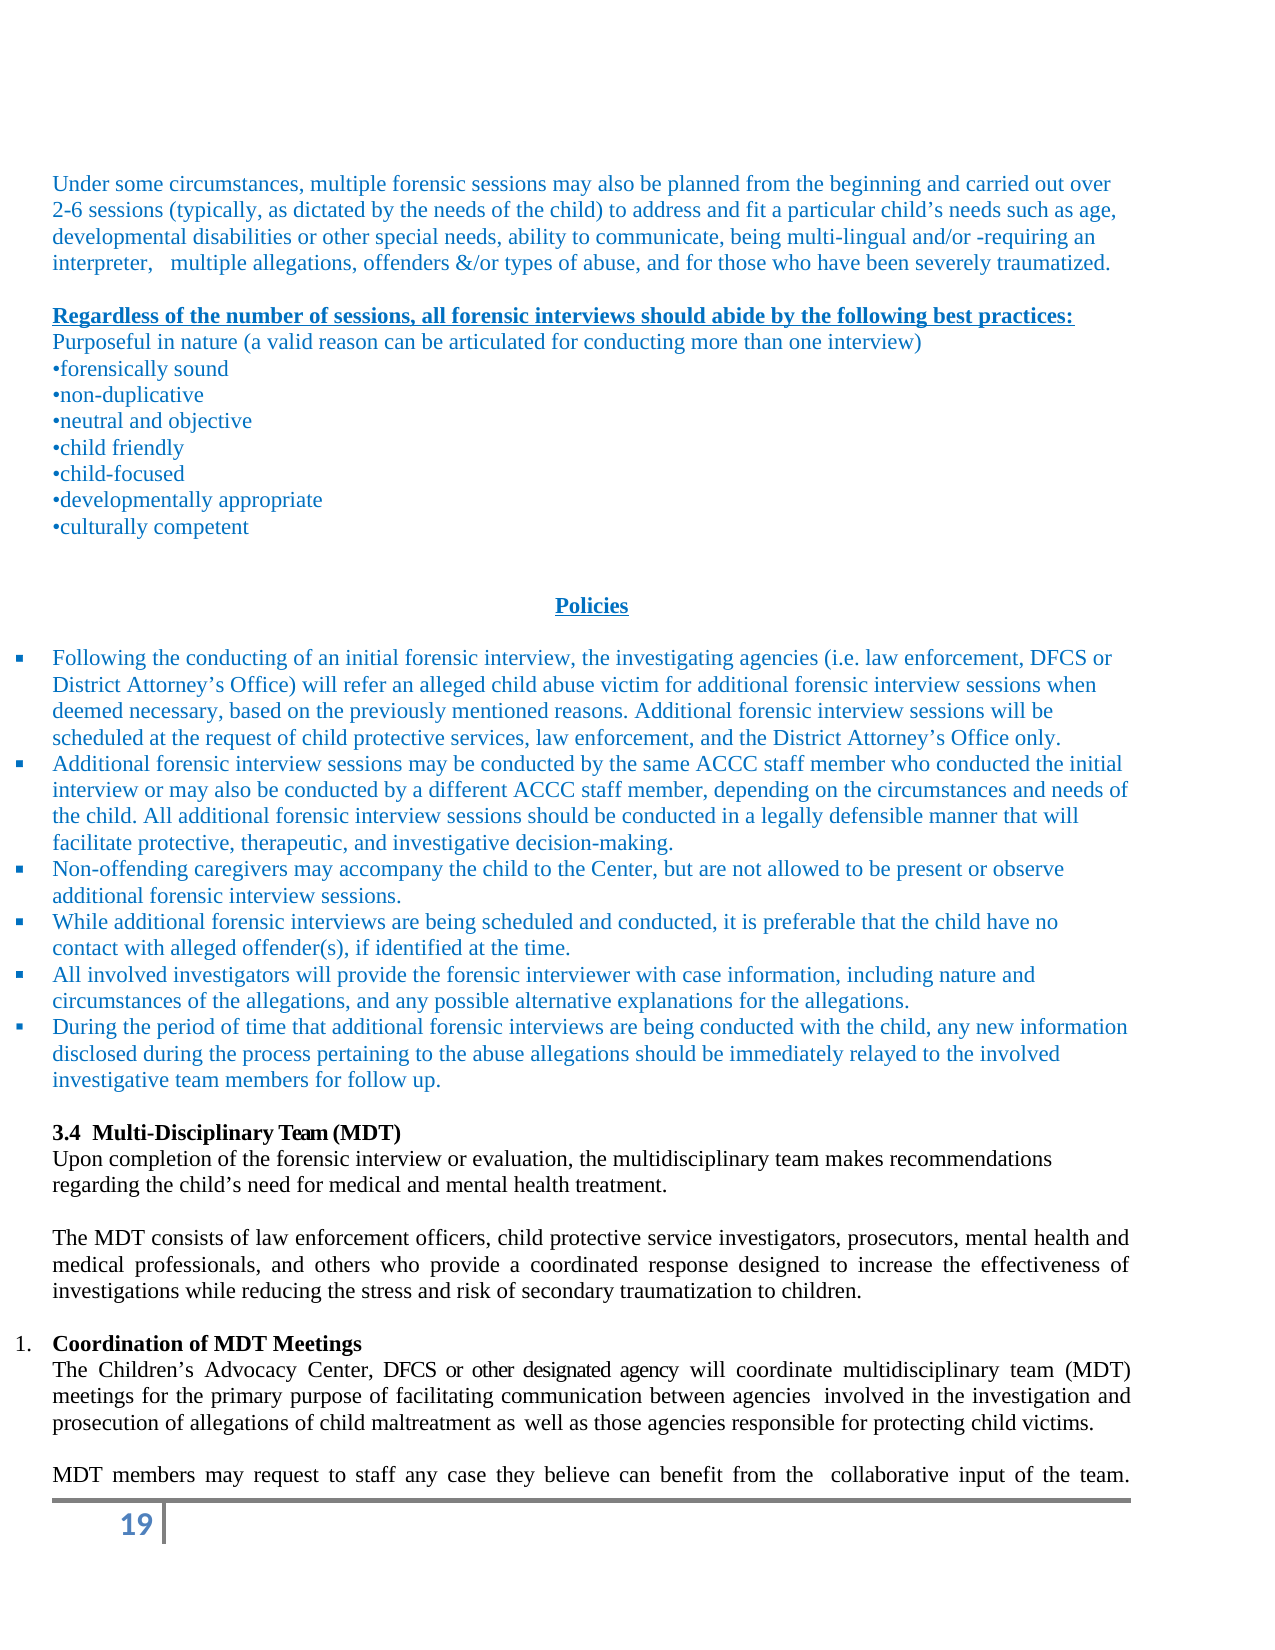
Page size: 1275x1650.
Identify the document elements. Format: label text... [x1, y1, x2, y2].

text Under some circumstances, multiple forensic sessions may also be planned from the beginning and carried out over 2-6 sessions (typically, as dictated by the needs of the child) to address and fit a particular child’s needs such as age, developmental disabilities or other special needs, ability to communicate, being multi-lingual and/or -requiring an interpreter, multiple allegations, offenders &/or types of abuse, and for those who have been severely traumatized. [52, 170, 1131, 276]
list All involved investigators will provide the forensic interviewer with case information, including nature and circumstances of the allegations, and any possible alternative explanations for the allegations. [14, 961, 1131, 1013]
text Regardless of the number of sessions, all forensic interviews should abide by the following best practices: [52, 302, 1131, 328]
list While additional forensic interviews are being scheduled and conducted, it is preferable that the child have no contact with alleged offender(s), if identified at the time. [14, 908, 1131, 961]
text Policies [52, 592, 1131, 618]
text •child friendly [52, 434, 1131, 460]
text •non-duplicative [52, 381, 1131, 407]
text •culturally competent [52, 513, 1131, 539]
text 3.4 Multi-Disciplinary Team (MDT) [52, 1119, 1131, 1145]
list Coordination of MDT Meetings [14, 1330, 1131, 1356]
text Purposeful in nature (a valid reason can be articulated for conducting more than one interview) [52, 328, 1131, 354]
text The Children’s Advocacy Center, DFCS or other designated agency will coordinate multidisciplinary team (MDT) meetings for the primary purpose of facilitating communication between agencies involved in the investigation and prosecution of allegations of child maltreatment as well as those agencies responsible for protecting child victims. [0, 1356, 1131, 1435]
text The MDT consists of law enforcement officers, child protective service investigators, prosecutors, mental health and medical professionals, and others who provide a coordinated response designed to increase the effectiveness of investigations while reducing the stress and risk of secondary traumatization to children. [0, 1224, 1131, 1303]
list Following the conducting of an initial forensic interview, the investigating agencies (i.e. law enforcement, DFCS or District Attorney’s Office) will refer an alleged child abuse victim for additional forensic interview sessions when deemed necessary, based on the previously mentioned reasons. Additional forensic interview sessions will be scheduled at the request of child protective services, law enforcement, and the District Attorney’s Office only. [14, 644, 1131, 750]
text •developmentally appropriate [52, 486, 1131, 513]
text Upon completion of the forensic interview or evaluation, the multidisciplinary team makes recommendations regarding the child’s need for medical and mental health treatment. [52, 1145, 1131, 1198]
list Additional forensic interview sessions may be conducted by the same ACCC staff member who conducted the initial interview or may also be conducted by a different ACCC staff member, depending on the circumstances and needs of the child. All additional forensic interview sessions should be conducted in a legally defensible manner that will facilitate protective, therapeutic, and investigative decision-making. [14, 750, 1131, 855]
text •forensically sound [52, 354, 1131, 381]
text •child-focused [52, 460, 1131, 486]
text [24, 1461, 1131, 1488]
list During the period of time that additional forensic interviews are being conducted with the child, any new information disclosed during the process pertaining to the abuse allegations should be immediately relayed to the involved investigative team members for follow up. [14, 1013, 1131, 1092]
list Non-offending caregivers may accompany the child to the Center, but are not allowed to be present or observe additional forensic interview sessions. [14, 855, 1131, 908]
text •neutral and objective [52, 407, 1131, 434]
